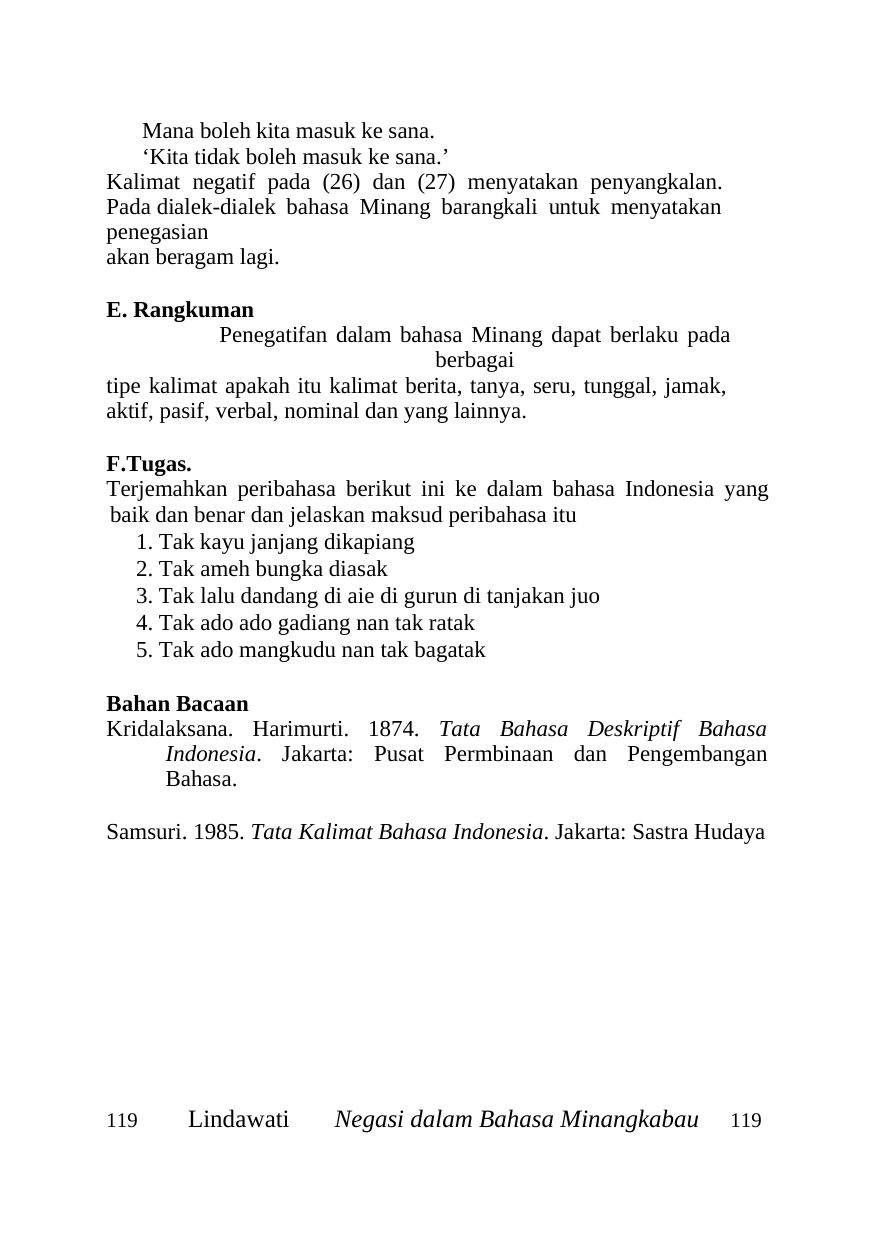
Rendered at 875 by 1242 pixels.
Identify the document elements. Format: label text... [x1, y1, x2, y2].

text baik dan benar dan jelaskan maksud peribahasa itu [110, 502, 780, 528]
text Mana boleh kita masuk ke sana. [142, 117, 780, 143]
text 5. Tak ado mangkudu nan tak bagatak [136, 636, 780, 662]
text ‘Kita tidak boleh masuk ke sana.’ [142, 143, 780, 169]
text E. Rangkuman [106, 297, 780, 323]
text 3. Tak lalu dandang di aie di gurun di tanjakan juo [136, 582, 780, 608]
text Bahan Bacaan [106, 690, 780, 716]
text tipe kalimat apakah itu kalimat berita, tanya, seru, tunggal, jamak, aktif, pasif, verbal, nominal dan yang lainnya. [106, 373, 772, 423]
text F.Tugas. [106, 450, 780, 476]
text 1. Tak kayu janjang dikapiang [136, 528, 780, 555]
text Kridalaksana. Harimurti. 1874. Tata Bahasa Deskriptif Bahasa [106, 716, 780, 741]
text Samsuri. 1985. Tata Kalimat Bahasa Indonesia. Jakarta: Sastra Hudaya [106, 818, 780, 844]
text Kalimat negatif pada (26) dan (27) menyatakan penyangkalan. Pada dialek-dialek bahasa Minang barangkali untuk menyatakan penegasian [106, 170, 772, 245]
text 2. Tak ameh bungka diasak [136, 555, 780, 582]
text Indonesia. Jakarta: Pusat Permbinaan dan Pengembangan [165, 741, 780, 766]
text Penegatifan dalam bahasa Minang dapat berlaku pada berbagai [177, 323, 772, 373]
text 4. Tak ado ado gadiang nan tak ratak [136, 609, 780, 635]
text Bahasa. [165, 766, 780, 791]
text akan beragam lagi. [106, 245, 780, 270]
text Terjemahkan peribahasa berikut ini ke dalam bahasa Indonesia yang [106, 476, 780, 501]
